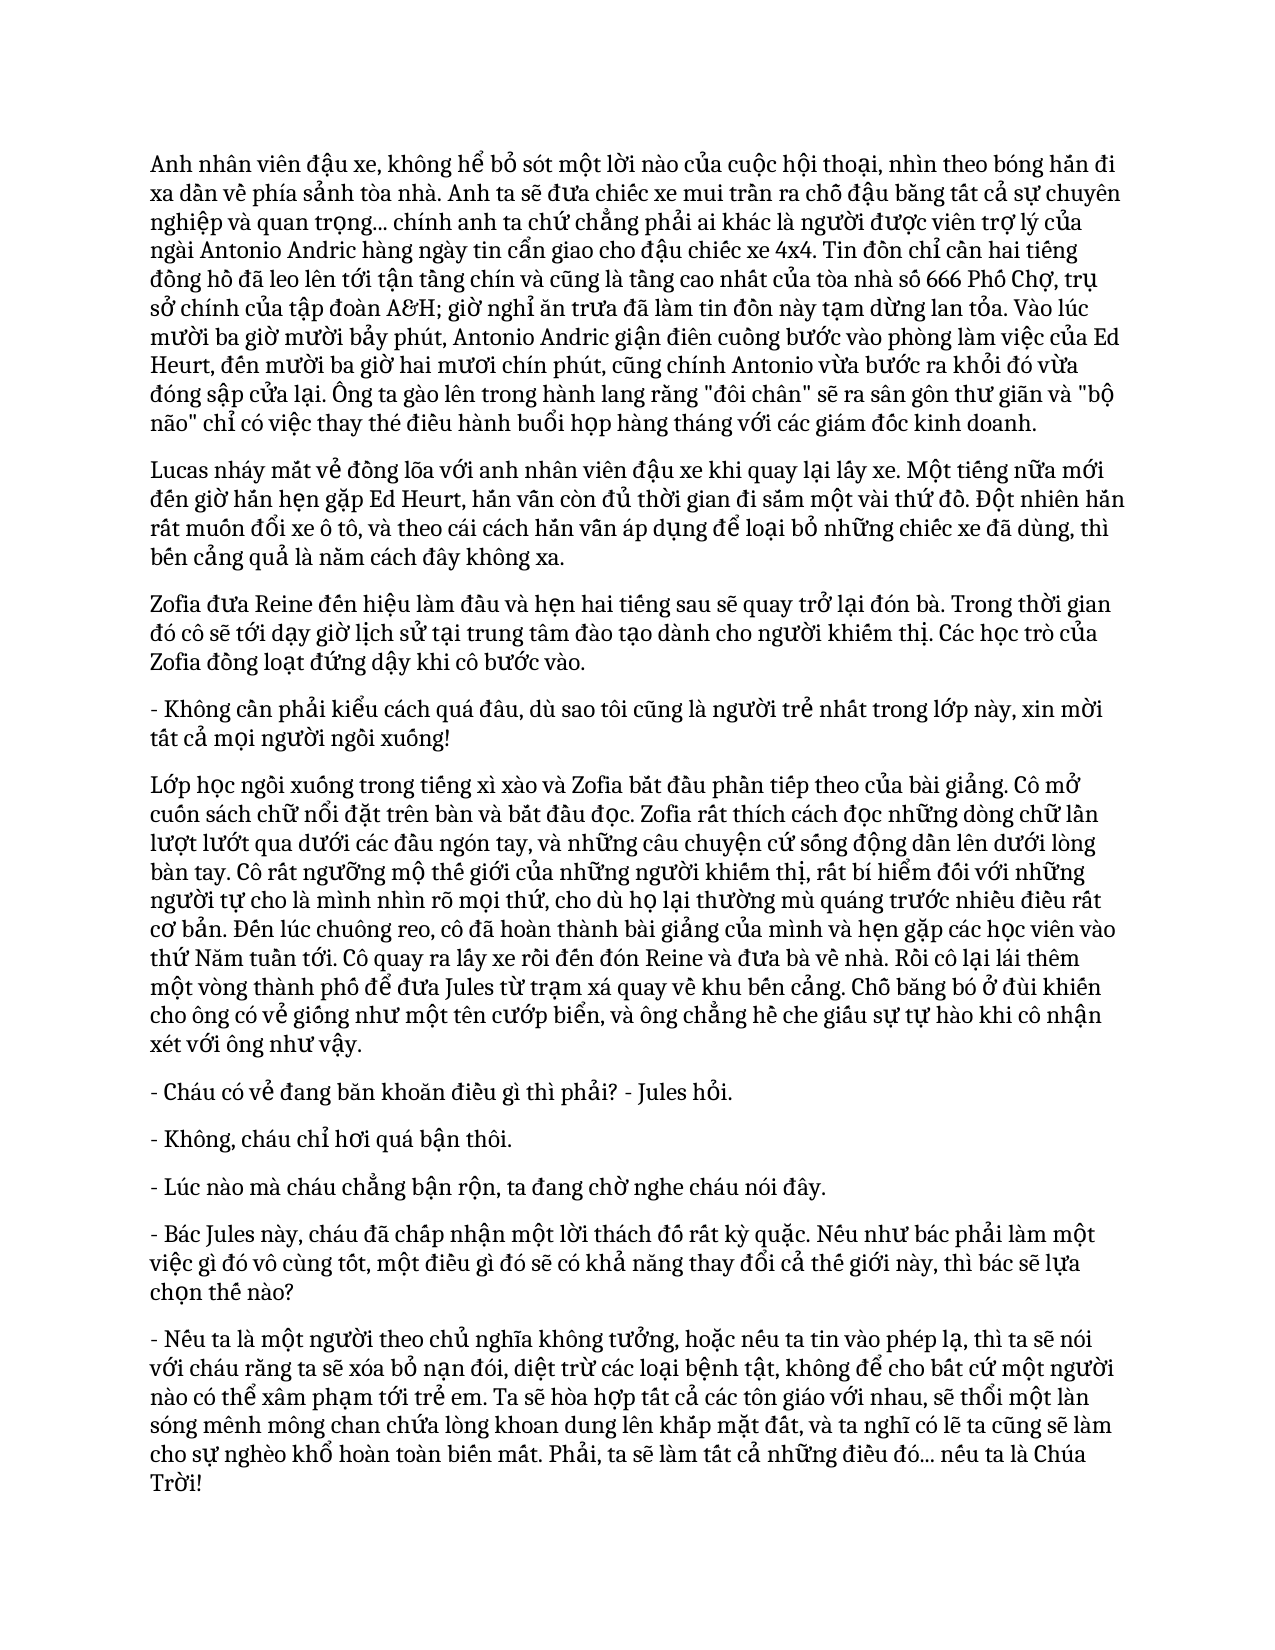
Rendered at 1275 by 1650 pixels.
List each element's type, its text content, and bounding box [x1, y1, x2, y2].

text Lớp học ngồi xuống trong tiếng xì xào và Zofia bắt đầu phần tiếp theo của bài giảng. Cô mở cuốn sách chữ nổi đặt trên bàn và bắt đầu đọc. Zofia rất thích cách đọc những dòng chữ lần lượt lướt qua dưới các đầu ngón tay, và những câu chuyện cứ sống động dần lên dưới lòng bàn tay. Cô rất ngưỡng mộ thế giới của những người khiếm thị, rất bí hiểm đối với những người tự cho là mình nhìn rõ mọi thứ, cho dù họ lại thường mù quáng trước nhiều điều rất cơ bản. Đến lúc chuông reo, cô đã hoàn thành bài giảng của mình và hẹn gặp các học viên vào thứ Năm tuần tới. Cô quay ra lấy xe rồi đến đón Reine và đưa bà về nhà. Rồi cô lại lái thêm một vòng thành phố để đưa Jules từ trạm xá quay về khu bến cảng. Chỗ băng bó ở đùi khiến cho ông có vẻ giống như một tên cướp biển, và ông chẳng hề che giấu sự tự hào khi cô nhận xét với ông như vậy. [150, 771, 1125, 1059]
text - Không, cháu chỉ hơi quá bận thôi. [150, 1125, 1125, 1154]
text - Nếu ta là một người theo chủ nghĩa không tưởng, hoặc nếu ta tin vào phép lạ, thì ta sẽ nói với cháu rằng ta sẽ xóa bỏ nạn đói, diệt trừ các loại bệnh tật, không để cho bất cứ một người nào có thể xâm phạm tới trẻ em. Ta sẽ hòa hợp tất cả các tôn giáo với nhau, sẽ thổi một làn sóng mênh mông chan chứa lòng khoan dung lên khắp mặt đất, và ta nghĩ có lẽ ta cũng sẽ làm cho sự nghèo khổ hoàn toàn biến mất. Phải, ta sẽ làm tất cả những điều đó... nếu ta là Chúa Trời! [150, 1325, 1125, 1497]
text - Cháu có vẻ đang băn khoăn điều gì thì phải? - Jules hỏi. [150, 1077, 1125, 1106]
text Lucas nháy mắt vẻ đồng lõa với anh nhân viên đậu xe khi quay lại lấy xe. Một tiếng nữa mới đến giờ hắn hẹn gặp Ed Heurt, hắn vẫn còn đủ thời gian đi sắm một vài thứ đồ. Đột nhiên hắn rất muốn đổi xe ô tô, và theo cái cách hắn vẫn áp dụng để loại bỏ những chiếc xe đã dùng, thì bến cảng quả là nằm cách đây không xa. [150, 456, 1125, 571]
text Zofia đưa Reine đến hiệu làm đầu và hẹn hai tiếng sau sẽ quay trở lại đón bà. Trong thời gian đó cô sẽ tới dạy giờ lịch sử tại trung tâm đào tạo dành cho người khiếm thị. Các học trò của Zofia đồng loạt đứng dậy khi cô bước vào. [150, 590, 1125, 676]
text Anh nhân viên đậu xe, không hể bỏ sót một lời nào của cuộc hội thoại, nhìn theo bóng hắn đi xa dần về phía sảnh tòa nhà. Anh ta sẽ đưa chiếc xe mui trần ra chỗ đậu bằng tất cả sự chuyên nghiệp và quan trọng... chính anh ta chứ chẳng phải ai khác là người được viên trợ lý của ngài Antonio Andric hàng ngày tin cẩn giao cho đậu chiếc xe 4x4. Tin đồn chỉ cần hai tiếng đồng hồ đã leo lên tới tận tầng chín và cũng là tầng cao nhất của tòa nhà số 666 Phố Chợ, trụ sở chính của tập đoàn A&H; giờ nghỉ ăn trưa đã làm tin đồn này tạm dừng lan tỏa. Vào lúc mười ba giờ mười bảy phút, Antonio Andric giận điên cuồng bước vào phòng làm việc của Ed Heurt, đến mười ba giờ hai mươi chín phút, cũng chính Antonio vừa bước ra khỏi đó vừa đóng sập cửa lại. Ông ta gào lên trong hành lang rằng "đôi chân" sẽ ra sân gôn thư giãn và "bộ não" chỉ có việc thay thé điều hành buổi họp hàng tháng với các giám đốc kinh doanh. [150, 150, 1125, 437]
text - Lúc nào mà cháu chẳng bận rộn, ta đang chờ nghe cháu nói đây. [150, 1172, 1125, 1201]
text - Không cần phải kiểu cách quá đâu, dù sao tôi cũng là người trẻ nhất trong lớp này, xin mời tất cả mọi người ngồi xuống! [150, 695, 1125, 752]
text - Bác Jules này, cháu đã chấp nhận một lời thách đố rất kỳ quặc. Nếu như bác phải làm một việc gì đó vô cùng tốt, một điều gì đó sẽ có khả năng thay đổi cả thế giới này, thì bác sẽ lựa chọn thế nào? [150, 1220, 1125, 1306]
